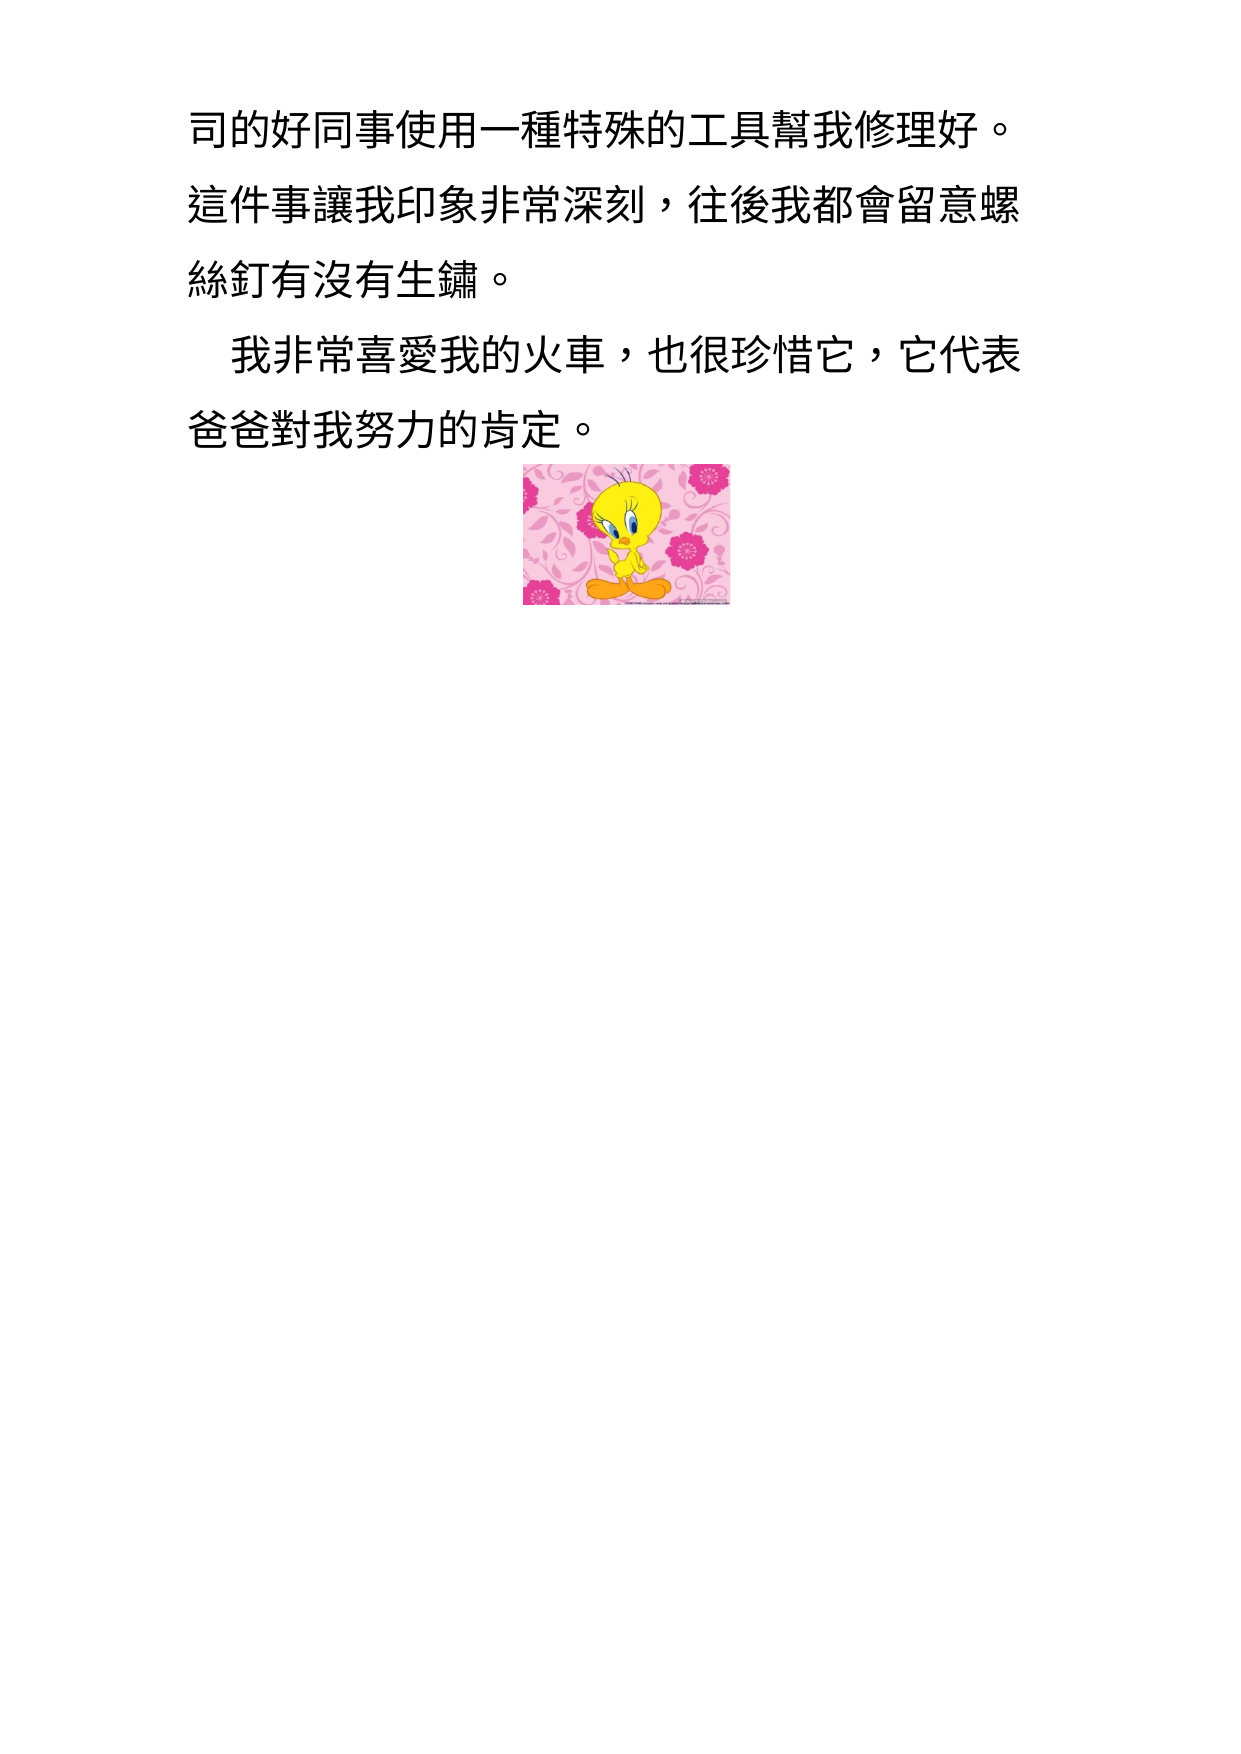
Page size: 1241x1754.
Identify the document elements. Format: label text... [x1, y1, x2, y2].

text 我非常喜愛我的火車，也很珍惜它，它代表爸爸對我努力的肯定。 [187, 314, 1053, 464]
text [187, 89, 1053, 314]
picture [523, 464, 731, 605]
